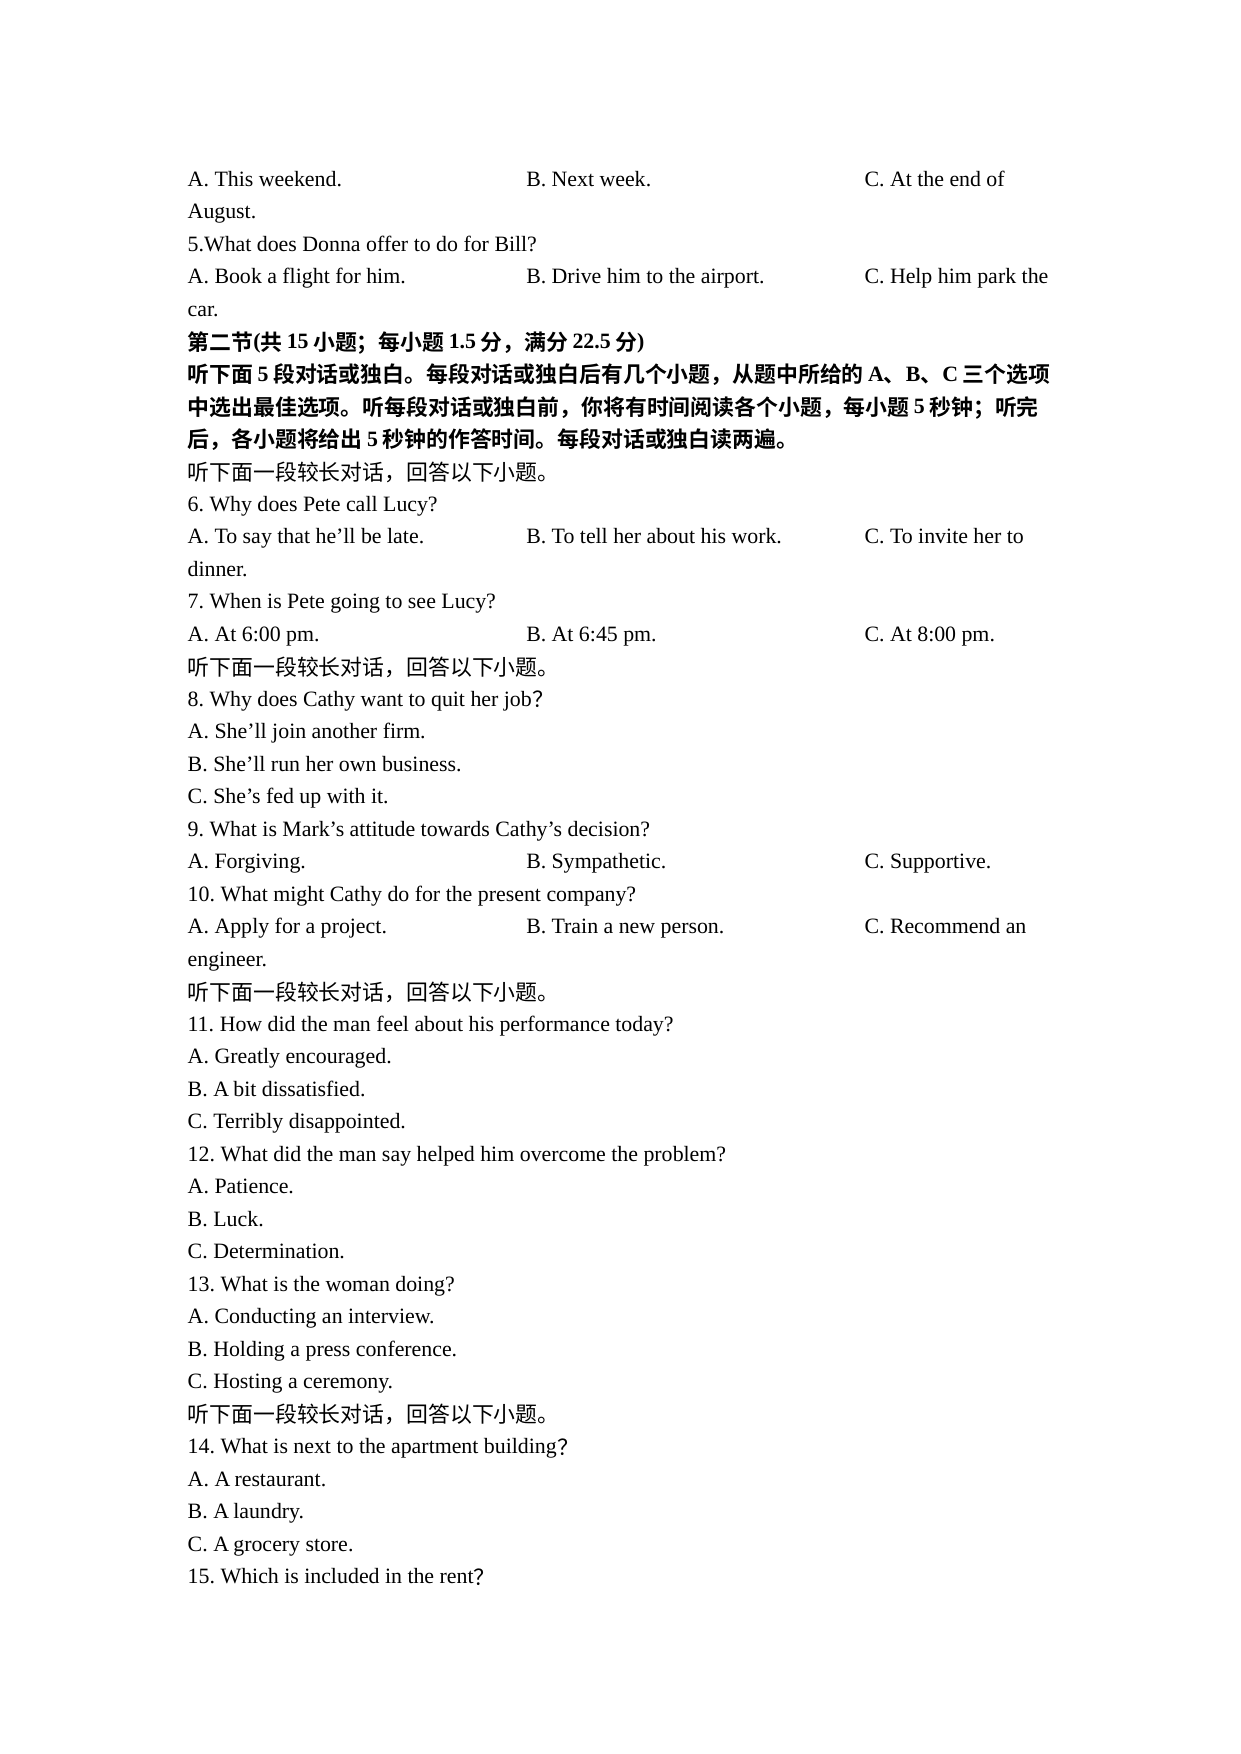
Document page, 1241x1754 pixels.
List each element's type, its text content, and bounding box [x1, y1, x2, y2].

text 听下面5段对话或独白。每段对话或独白后有几个小题，从题中所给的A、B、C三个选项中选出最佳选项。听每段对话或独白前，你将有时间阅读各个小题，每小题5秒钟；听完后，各小题将给出5秒钟的作答时间。每段对话或独白读两遍。 [187, 357, 1053, 454]
text 14. What is next to the apartment building？ [187, 1429, 1053, 1462]
text A. Conducting an interview. [187, 1299, 1053, 1332]
text C. Hosting a ceremony. [187, 1364, 1053, 1397]
text 听下面一段较长对话，回答以下小题。 [187, 1397, 1053, 1429]
text 12. What did the man say helped him overcome the problem? [187, 1137, 1053, 1169]
text A. This weekend. B. Next week. C. At the end of August. [187, 162, 1053, 227]
text 13. What is the woman doing? [187, 1267, 1053, 1299]
text A. Forgiving. B. Sympathetic. C. Supportive. [187, 844, 1053, 877]
text C. Terribly disappointed. [187, 1104, 1053, 1137]
text 8. Why does Cathy want to quit her job？ [187, 682, 1053, 714]
text B. Holding a press conference. [187, 1332, 1053, 1364]
text 听下面一段较长对话，回答以下小题。 [187, 974, 1053, 1007]
text A. At 6:00 pm. B. At 6:45 pm. C. At 8:00 pm. [187, 617, 1053, 649]
text B. She’ll run her own business. [187, 747, 1053, 779]
text 6. Why does Pete call Lucy? [187, 487, 1053, 519]
text A. To say that he’ll be late. B. To tell her about his work. C. To invite her to dinner. [187, 519, 1053, 584]
text C. She’s fed up with it. [187, 779, 1053, 812]
text B. A bit dissatisfied. [187, 1072, 1053, 1104]
text A. Book a flight for him. B. Drive him to the airport. C. Help him park the car. [187, 259, 1053, 324]
text B. Luck. [187, 1202, 1053, 1234]
text 听下面一段较长对话，回答以下小题。 [187, 649, 1053, 682]
text 7. When is Pete going to see Lucy? [187, 584, 1053, 617]
text B. A laundry. [187, 1494, 1053, 1527]
text 听下面一段较长对话，回答以下小题。 [187, 454, 1053, 487]
text 15. Which is included in the rent？ [187, 1559, 1053, 1592]
text 10. What might Cathy do for the present company? [187, 877, 1053, 909]
text A. A restaurant. [187, 1462, 1053, 1494]
text C. Determination. [187, 1234, 1053, 1267]
text 11. How did the man feel about his performance today? [187, 1007, 1053, 1039]
text 第二节(共15小题；每小题1.5分，满分22.5分) [187, 324, 1053, 357]
text A. Greatly encouraged. [187, 1039, 1053, 1072]
text A. Apply for a project. B. Train a new person. C. Recommend an engineer. [187, 909, 1053, 974]
text 9. What is Mark’s attitude towards Cathy’s decision? [187, 812, 1053, 844]
text C. A grocery store. [187, 1527, 1053, 1559]
text A. She’ll join another firm. [187, 714, 1053, 747]
text A. Patience. [187, 1169, 1053, 1202]
text 5.What does Donna offer to do for Bill? [187, 227, 1053, 259]
